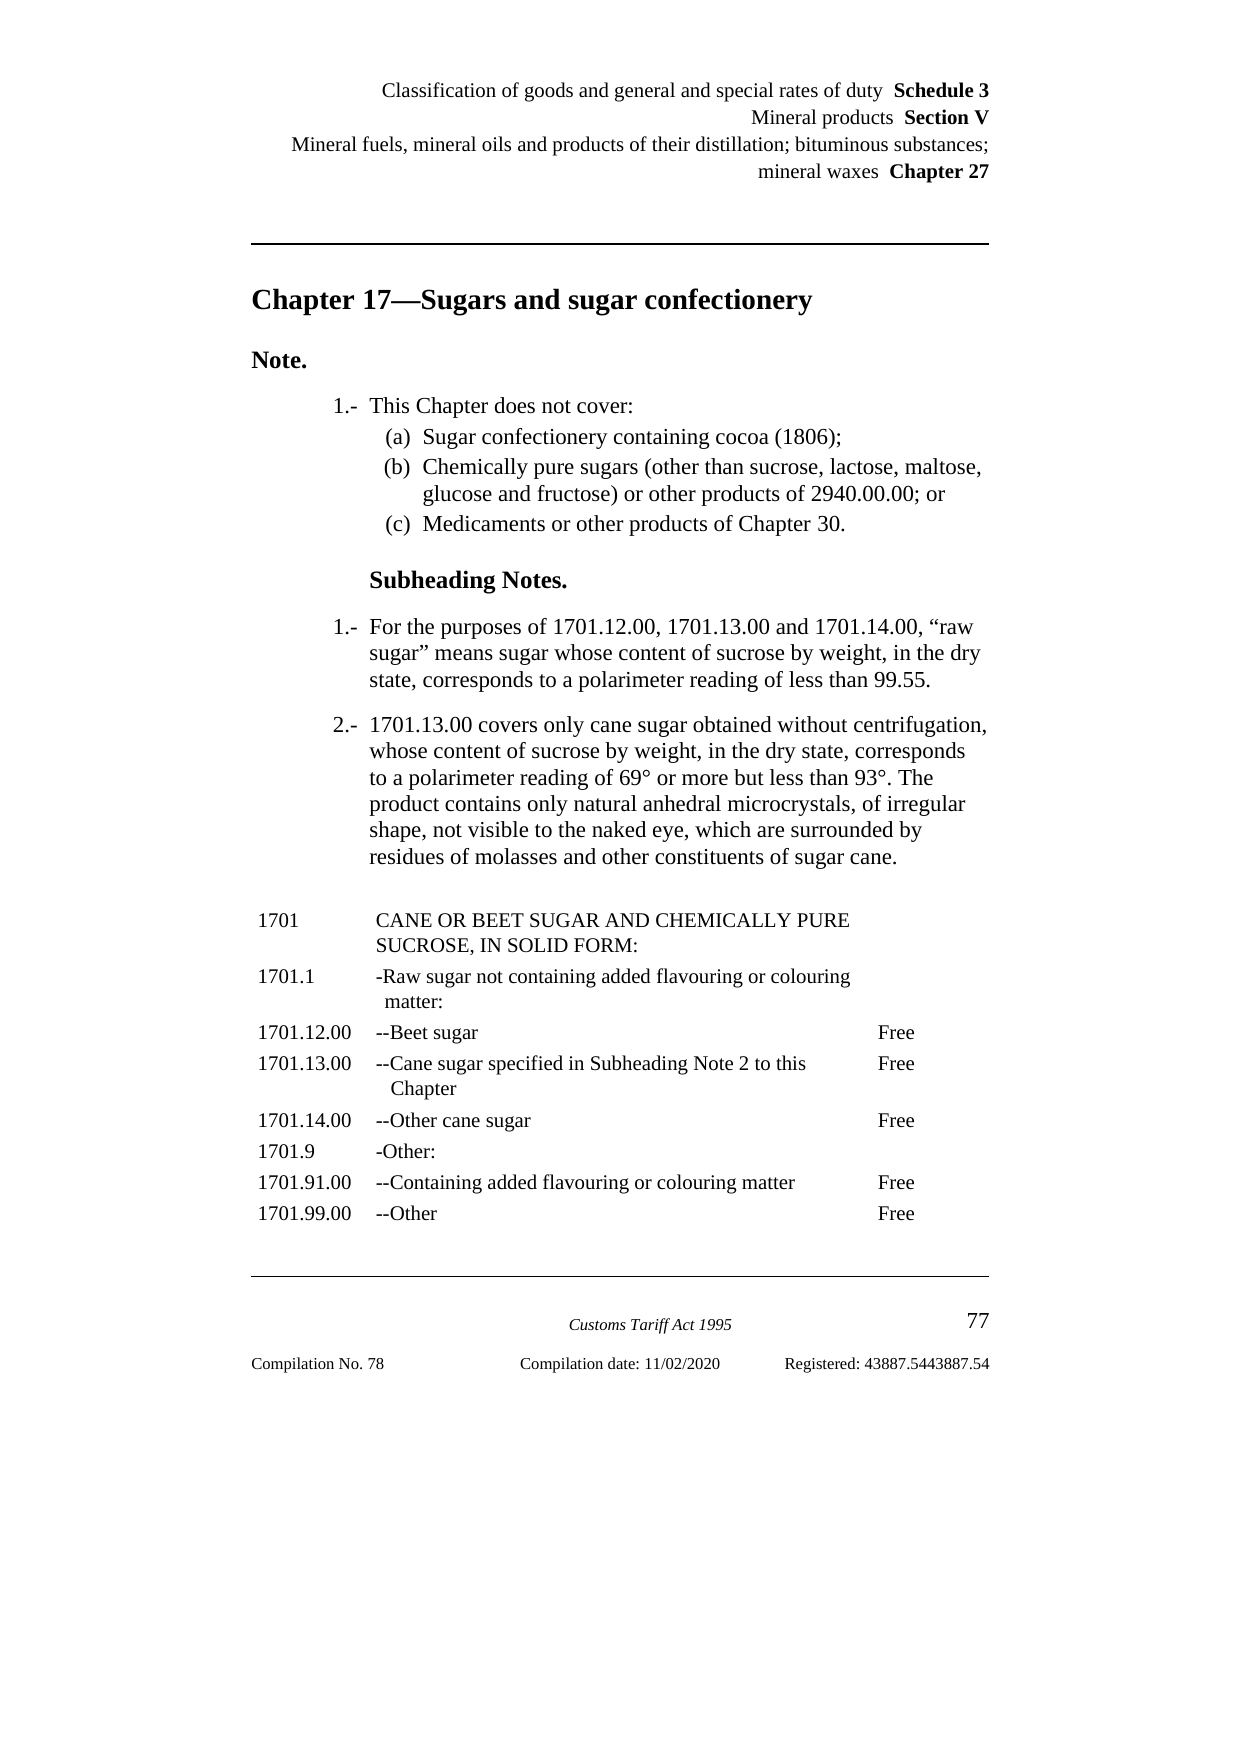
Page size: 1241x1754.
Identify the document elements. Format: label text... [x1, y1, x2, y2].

text 2.- 1701.13.00 covers only cane sugar obtained without centrifugation, whose content of sucrose by weight, in the dry state, corresponds to a polarimeter reading of 69° or more but less than 93°. The product contains only natural anhedral microcrystals, of irregular shape, not visible to the naked eye, which are surrounded by residues of molasses and other constituents of sugar cane. [251, 711, 989, 869]
text 1.- For the purposes of 1701.12.00, 1701.13.00 and 1701.14.00, “raw sugar” means sugar whose content of sucrose by weight, in the dry state, corresponds to a polarimeter reading of less than 99.55. [251, 613, 989, 692]
text Subheading Notes. [251, 566, 989, 594]
text Note. [251, 345, 989, 373]
text (c) Medicaments or other products of Chapter 30. [251, 510, 989, 536]
text 1.- This Chapter does not cover: [251, 392, 989, 418]
text (b) Chemically pure sugars (other than sucrose, lactose, maltose, glucose and fructose) or other products of 2940.00.00; or [251, 453, 989, 506]
text (a) Sugar confectionery containing cocoa (1806); [251, 423, 989, 449]
text Chapter 17—Sugars and sugar confectionery [251, 282, 989, 316]
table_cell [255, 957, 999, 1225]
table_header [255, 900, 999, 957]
